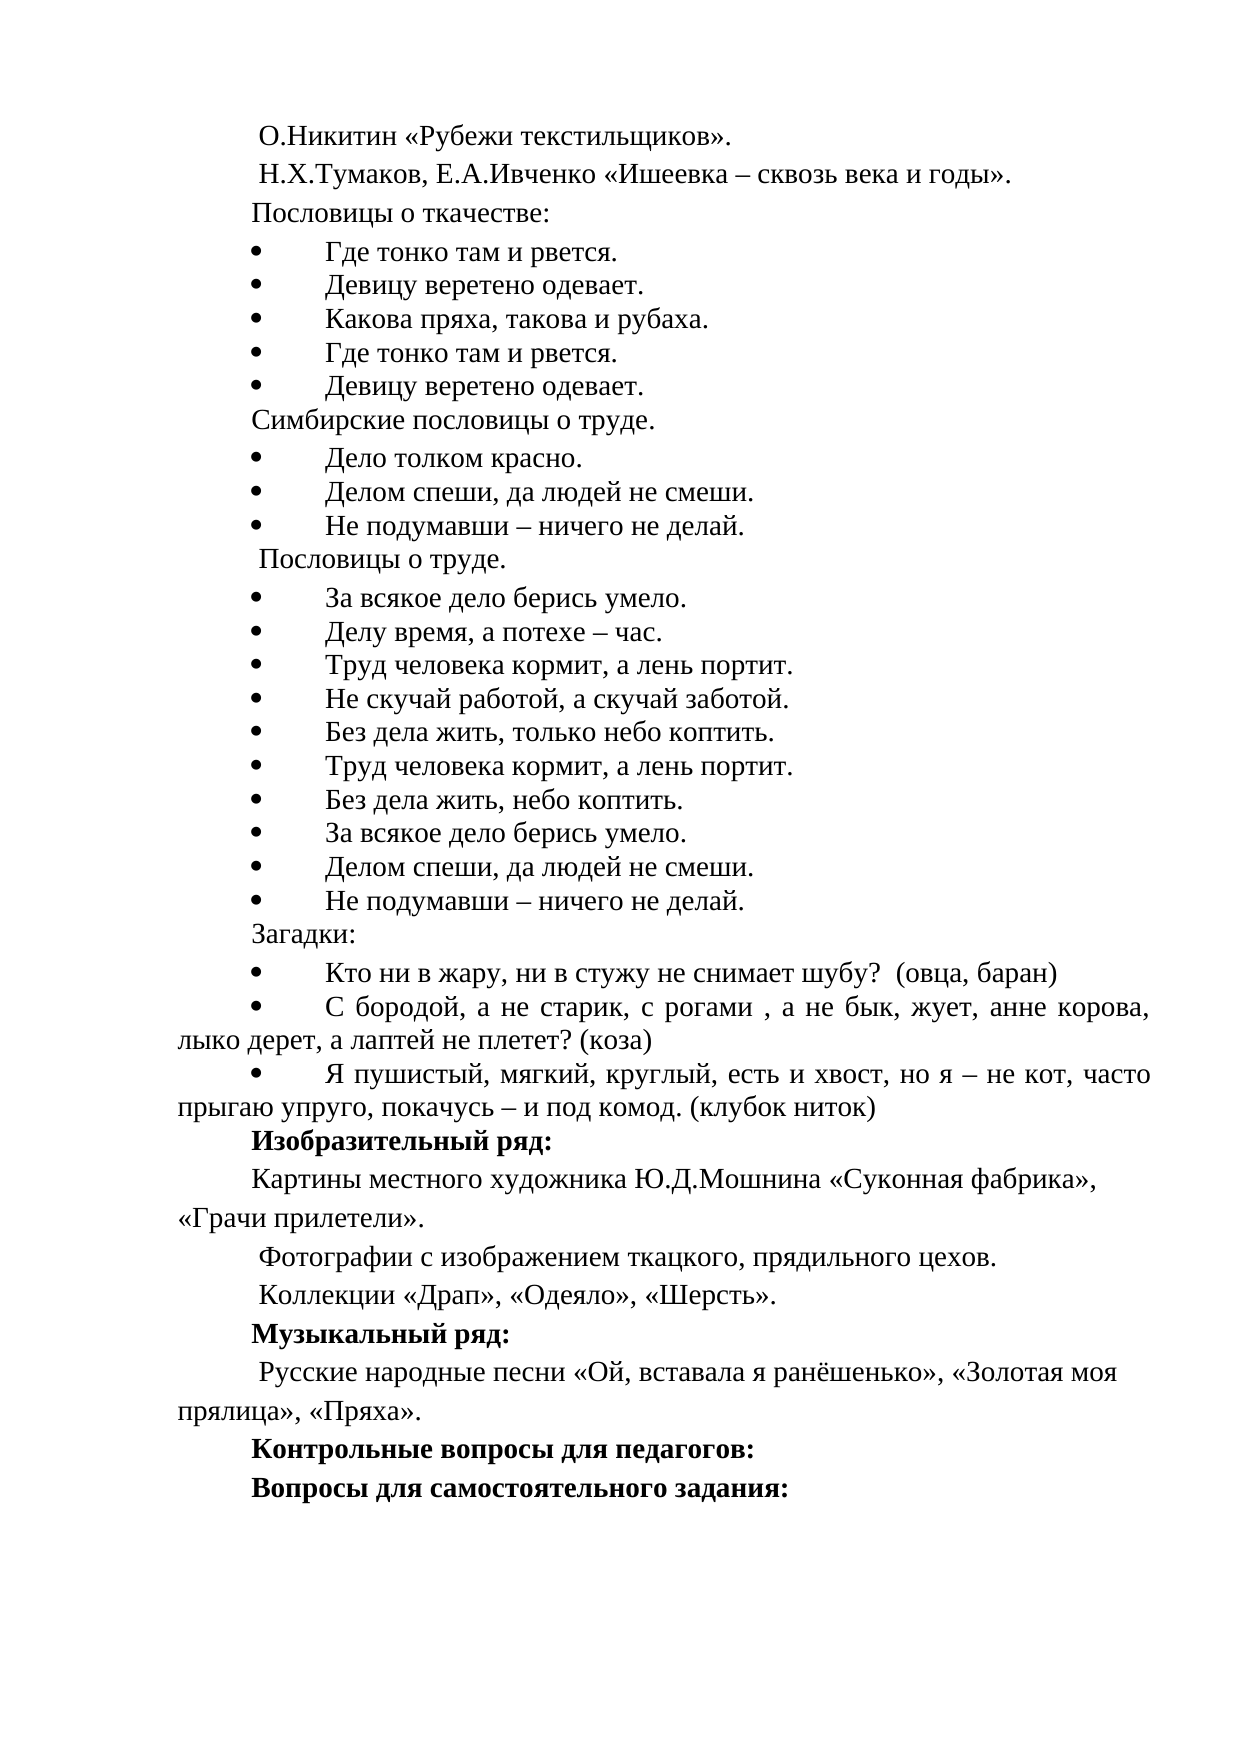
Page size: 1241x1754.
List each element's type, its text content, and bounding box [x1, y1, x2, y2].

list Я пушистый, мягкий, круглый, есть и хвост, но я – не кот, часто прыгаю упруго, покачусь – и под комод. (клубок ниток) [177, 1056, 1152, 1123]
text Н.Х.Тумаков, Е.А.Ивченко «Ишеевка – сквозь века и годы». [177, 157, 1152, 190]
list Какова пряха, такова и рубаха. [177, 301, 1152, 335]
list За всякое дело берись умело. [177, 816, 1152, 849]
list За всякое дело берись умело. [177, 580, 1152, 614]
text Музыкальный ряд: [177, 1316, 1152, 1349]
list Без дела жить, небо коптить. [177, 782, 1152, 816]
list Девицу веретено одевает. [177, 368, 1152, 402]
list С бородой, а не старик, с рогами , а не бык, жует, анне корова, лыко дерет, а лаптей не плетет? (коза) [177, 989, 1152, 1056]
list Кто ни в жару, ни в стужу не снимает шубу? (овца, баран) [177, 955, 1152, 989]
text Изобразительный ряд: [177, 1123, 1152, 1157]
text Симбирские пословицы о труде. [177, 402, 1152, 436]
text О.Никитин «Рубежи текстильщиков». [177, 118, 1152, 152]
list Дело толком красно. [177, 441, 1152, 474]
list Труд человека кормит, а лень портит. [177, 748, 1152, 782]
text Контрольные вопросы для педагогов: [177, 1431, 1152, 1465]
text Фотографии с изображением ткацкого, прядильного цехов. [177, 1239, 1152, 1272]
text Пословицы о ткачестве: [177, 195, 1152, 229]
text Пословицы о труде. [177, 541, 1152, 575]
list Без дела жить, только небо коптить. [177, 714, 1152, 748]
text Картины местного художника Ю.Д.Мошнина «Суконная фабрика», «Грачи прилетели». [177, 1162, 1152, 1234]
list Где тонко там и рвется. [177, 335, 1152, 368]
text Вопросы для самостоятельного задания: [177, 1470, 1152, 1503]
list Делом спеши, да людей не смеши. [177, 474, 1152, 508]
text Загадки: [177, 916, 1152, 950]
list Делу время, а потехе – час. [177, 614, 1152, 647]
text Коллекции «Драп», «Одеяло», «Шерсть». [177, 1277, 1152, 1311]
text Русские народные песни «Ой, вставала я ранёшенько», «Золотая моя прялица», «Пряха». [177, 1354, 1152, 1426]
list Труд человека кормит, а лень портит. [177, 647, 1152, 681]
list Не подумавши – ничего не делай. [177, 883, 1152, 916]
list Не подумавши – ничего не делай. [177, 508, 1152, 541]
list Девицу веретено одевает. [177, 267, 1152, 301]
list Где тонко там и рвется. [177, 234, 1152, 267]
list Делом спеши, да людей не смеши. [177, 849, 1152, 883]
list Не скучай работой, а скучай заботой. [177, 681, 1152, 714]
